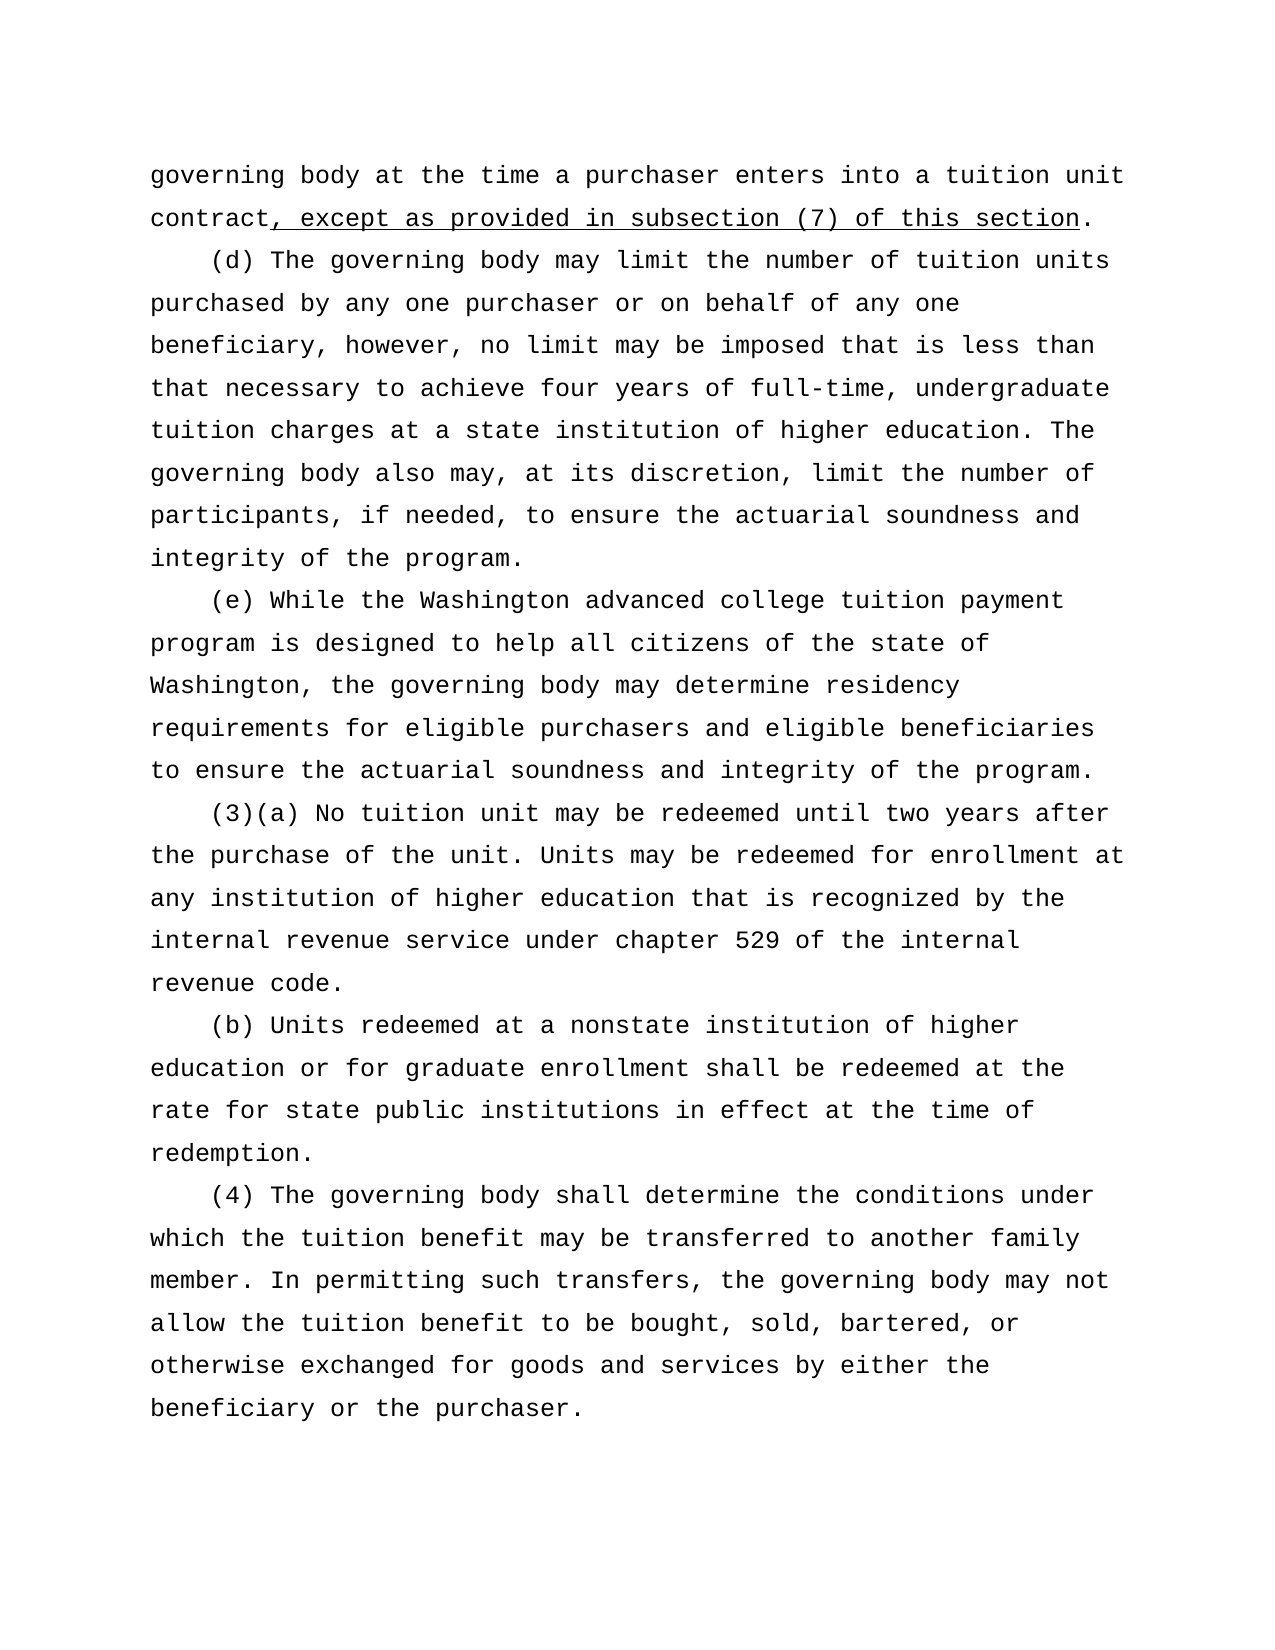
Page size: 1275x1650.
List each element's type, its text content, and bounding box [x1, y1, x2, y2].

text (4) The governing body shall determine the conditions under which the tuition benefit may be transferred to another family member. In permitting such transfers, the governing body may not allow the tuition benefit to be bought, sold, bartered, or otherwise exchanged for goods and services by either the beneficiary or the purchaser. [150, 1170, 1125, 1425]
text (3)(a) No tuition unit may be redeemed until two years after the purchase of the unit. Units may be redeemed for enrollment at any institution of higher education that is recognized by the internal revenue service under chapter 529 of the internal revenue code. [150, 787, 1125, 1000]
text (e) While the Washington advanced college tuition payment program is designed to help all citizens of the state of Washington, the governing body may determine residency requirements for eligible purchasers and eligible beneficiaries to ensure the actuarial soundness and integrity of the program. [150, 575, 1125, 787]
text (b) Units redeemed at a nonstate institution of higher education or for graduate enrollment shall be redeemed at the rate for state public institutions in effect at the time of redemption. [150, 1000, 1125, 1170]
text (d) The governing body may limit the number of tuition units purchased by any one purchaser or on behalf of any one beneficiary, however, no limit may be imposed that is less than that necessary to achieve four years of full-time, undergraduate tuition charges at a state institution of higher education. The governing body also may, at its discretion, limit the number of participants, if needed, to ensure the actuarial soundness and integrity of the program. [150, 235, 1125, 575]
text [150, 150, 1125, 235]
